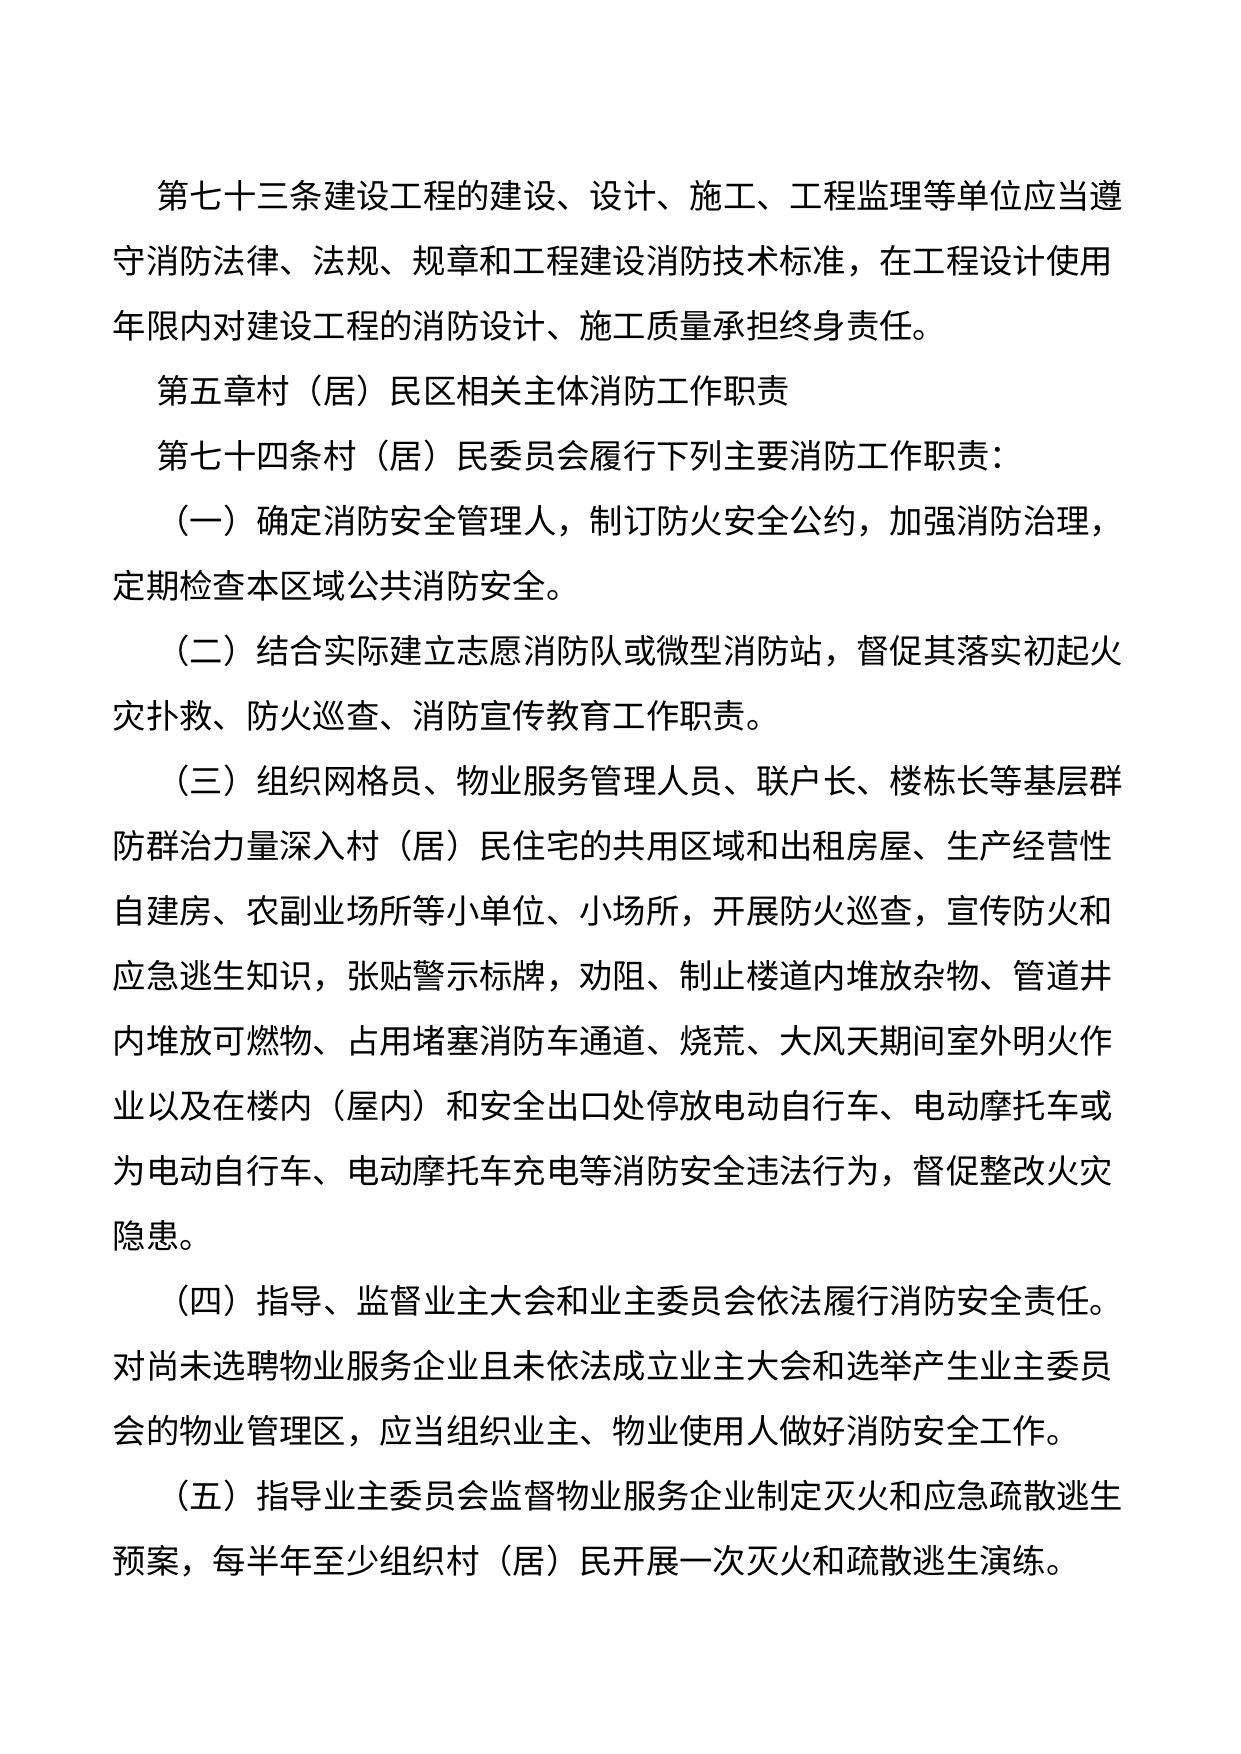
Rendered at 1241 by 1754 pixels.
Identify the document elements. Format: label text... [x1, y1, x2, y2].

text （五）指导业主委员会监督物业服务企业制定灭火和应急疏散逃生预案，每半年至少组织村（居）民开展一次灭火和疏散逃生演练。 [112, 1462, 1128, 1592]
text （一）确定消防安全管理人，制订防火安全公约，加强消防治理，定期检查本区域公共消防安全。 [112, 487, 1128, 617]
text （二）结合实际建立志愿消防队或微型消防站，督促其落实初起火灾扑救、防火巡查、消防宣传教育工作职责。 [112, 617, 1128, 747]
text 第七十三条建设工程的建设、设计、施工、工程监理等单位应当遵守消防法律、法规、规章和工程建设消防技术标准，在工程设计使用年限内对建设工程的消防设计、施工质量承担终身责任。 [112, 162, 1128, 357]
text 第五章村（居）民区相关主体消防工作职责 [112, 357, 1128, 422]
text （四）指导、监督业主大会和业主委员会依法履行消防安全责任。对尚未选聘物业服务企业且未依法成立业主大会和选举产生业主委员会的物业管理区，应当组织业主、物业使用人做好消防安全工作。 [112, 1267, 1128, 1462]
text 第七十四条村（居）民委员会履行下列主要消防工作职责： [112, 422, 1128, 487]
text （三）组织网格员、物业服务管理人员、联户长、楼栋长等基层群防群治力量深入村（居）民住宅的共用区域和出租房屋、生产经营性自建房、农副业场所等小单位、小场所，开展防火巡查，宣传防火和应急逃生知识，张贴警示标牌，劝阻、制止楼道内堆放杂物、管道井内堆放可燃物、占用堵塞消防车通道、烧荒、大风天期间室外明火作业以及在楼内（屋内）和安全出口处停放电动自行车、电动摩托车或为电动自行车、电动摩托车充电等消防安全违法行为，督促整改火灾隐患。 [112, 747, 1128, 1267]
